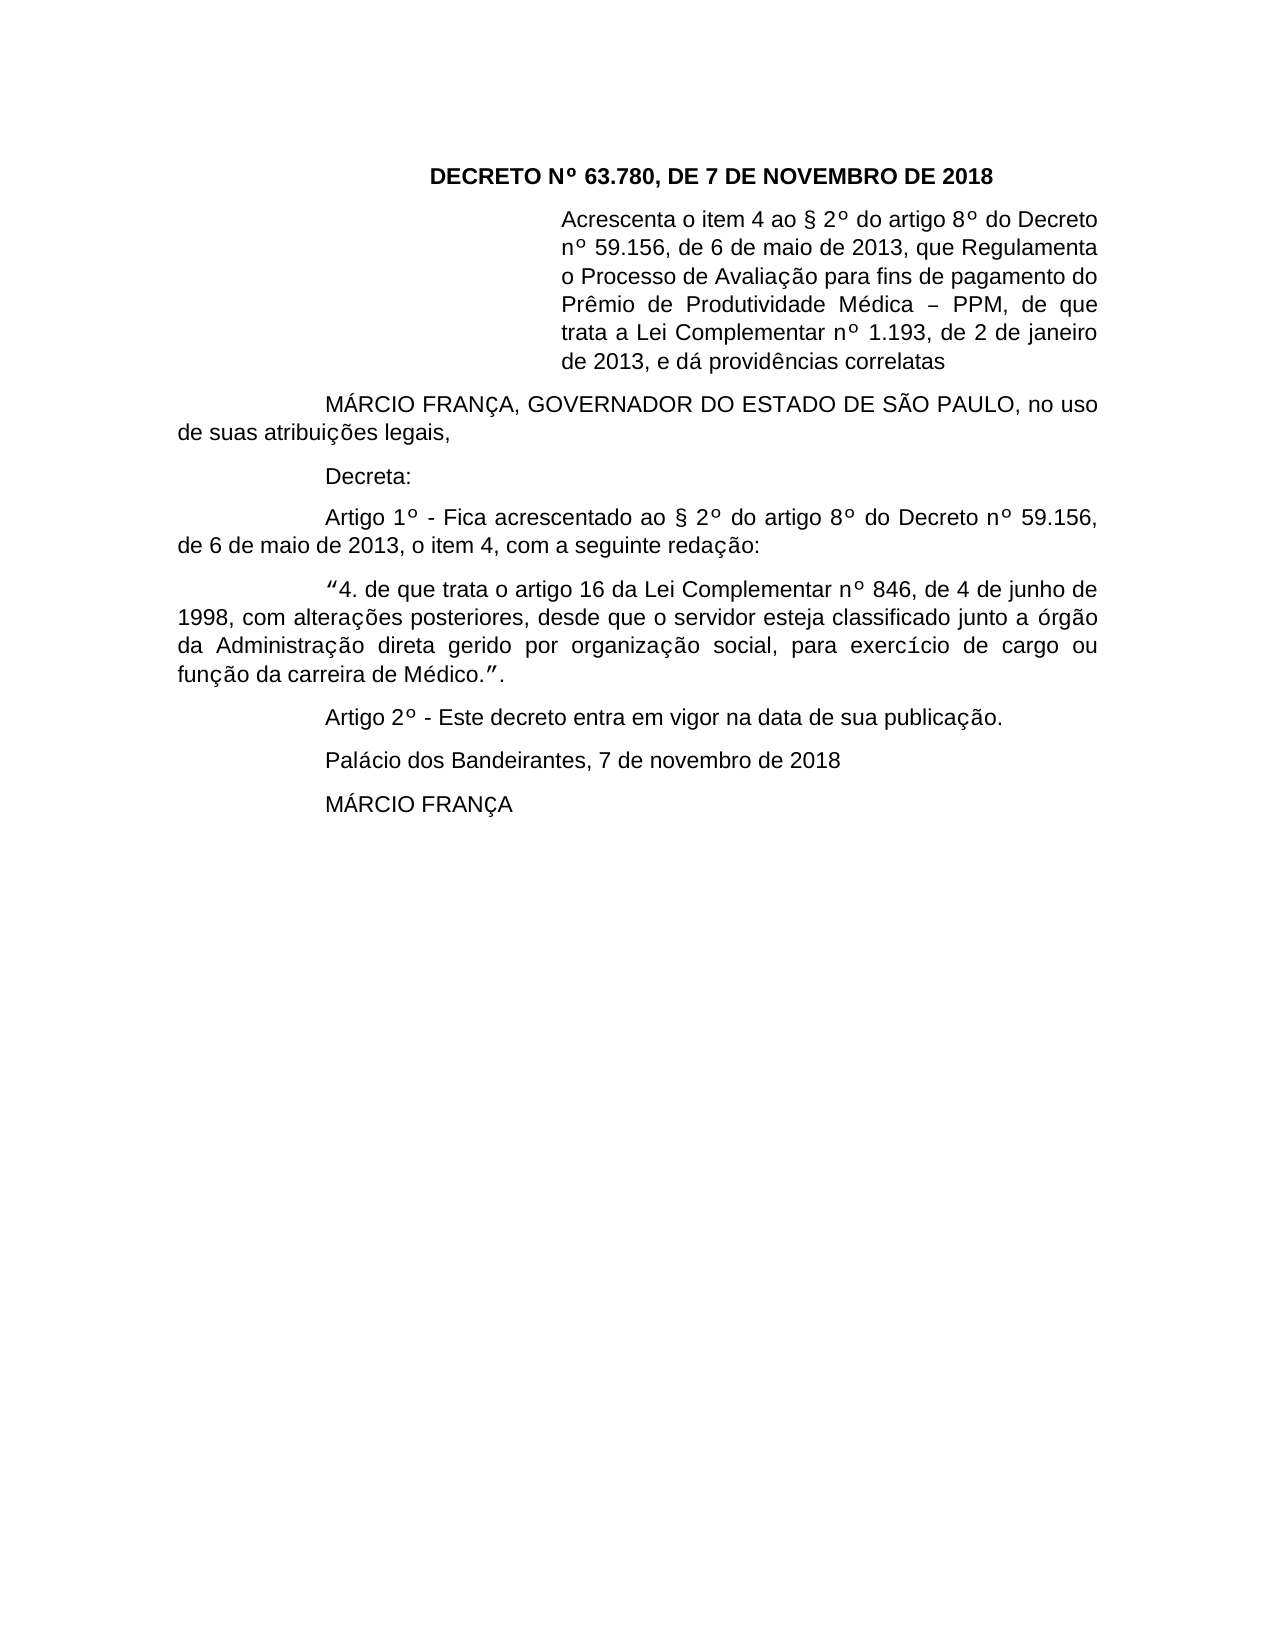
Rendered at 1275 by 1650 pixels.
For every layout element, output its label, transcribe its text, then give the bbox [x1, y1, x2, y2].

text DECRETO Nº 63.780, DE 7 DE NOVEMBRO DE 2018 [177, 163, 1098, 191]
text Artigo 2º - Este decreto entra em vigor na data de sua publicação. [177, 704, 1098, 732]
text Artigo 1º - Fica acrescentado ao § 2º do artigo 8º do Decreto nº 59.156, de 6 de maio de 2013, o item 4, com a seguinte redação: [177, 504, 1098, 561]
text Palácio dos Bandeirantes, 7 de novembro de 2018 [177, 747, 1098, 776]
text MÁRCIO FRANÇA, GOVERNADOR DO ESTADO DE SÃO PAULO, no uso de suas atribuições legais, [177, 391, 1098, 448]
text “4. de que trata o artigo 16 da Lei Complementar nº 846, de 4 de junho de 1998, com alterações posteriores, desde que o servidor esteja classificado junto a órgão da Administração direta gerido por organização social, para exercício de cargo ou função da carreira de Médico.”. [177, 576, 1098, 689]
text Acrescenta o item 4 ao § 2º do artigo 8º do Decreto nº 59.156, de 6 de maio de 2013, que Regulamenta o Processo de Avaliação para fins de pagamento do Prêmio de Produtividade Médica – PPM, de que trata a Lei Complementar nº 1.193, de 2 de janeiro de 2013, e dá providências correlatas [561, 206, 1098, 376]
text MÁRCIO FRANÇA [177, 791, 1098, 819]
text Decreta: [177, 463, 1098, 489]
